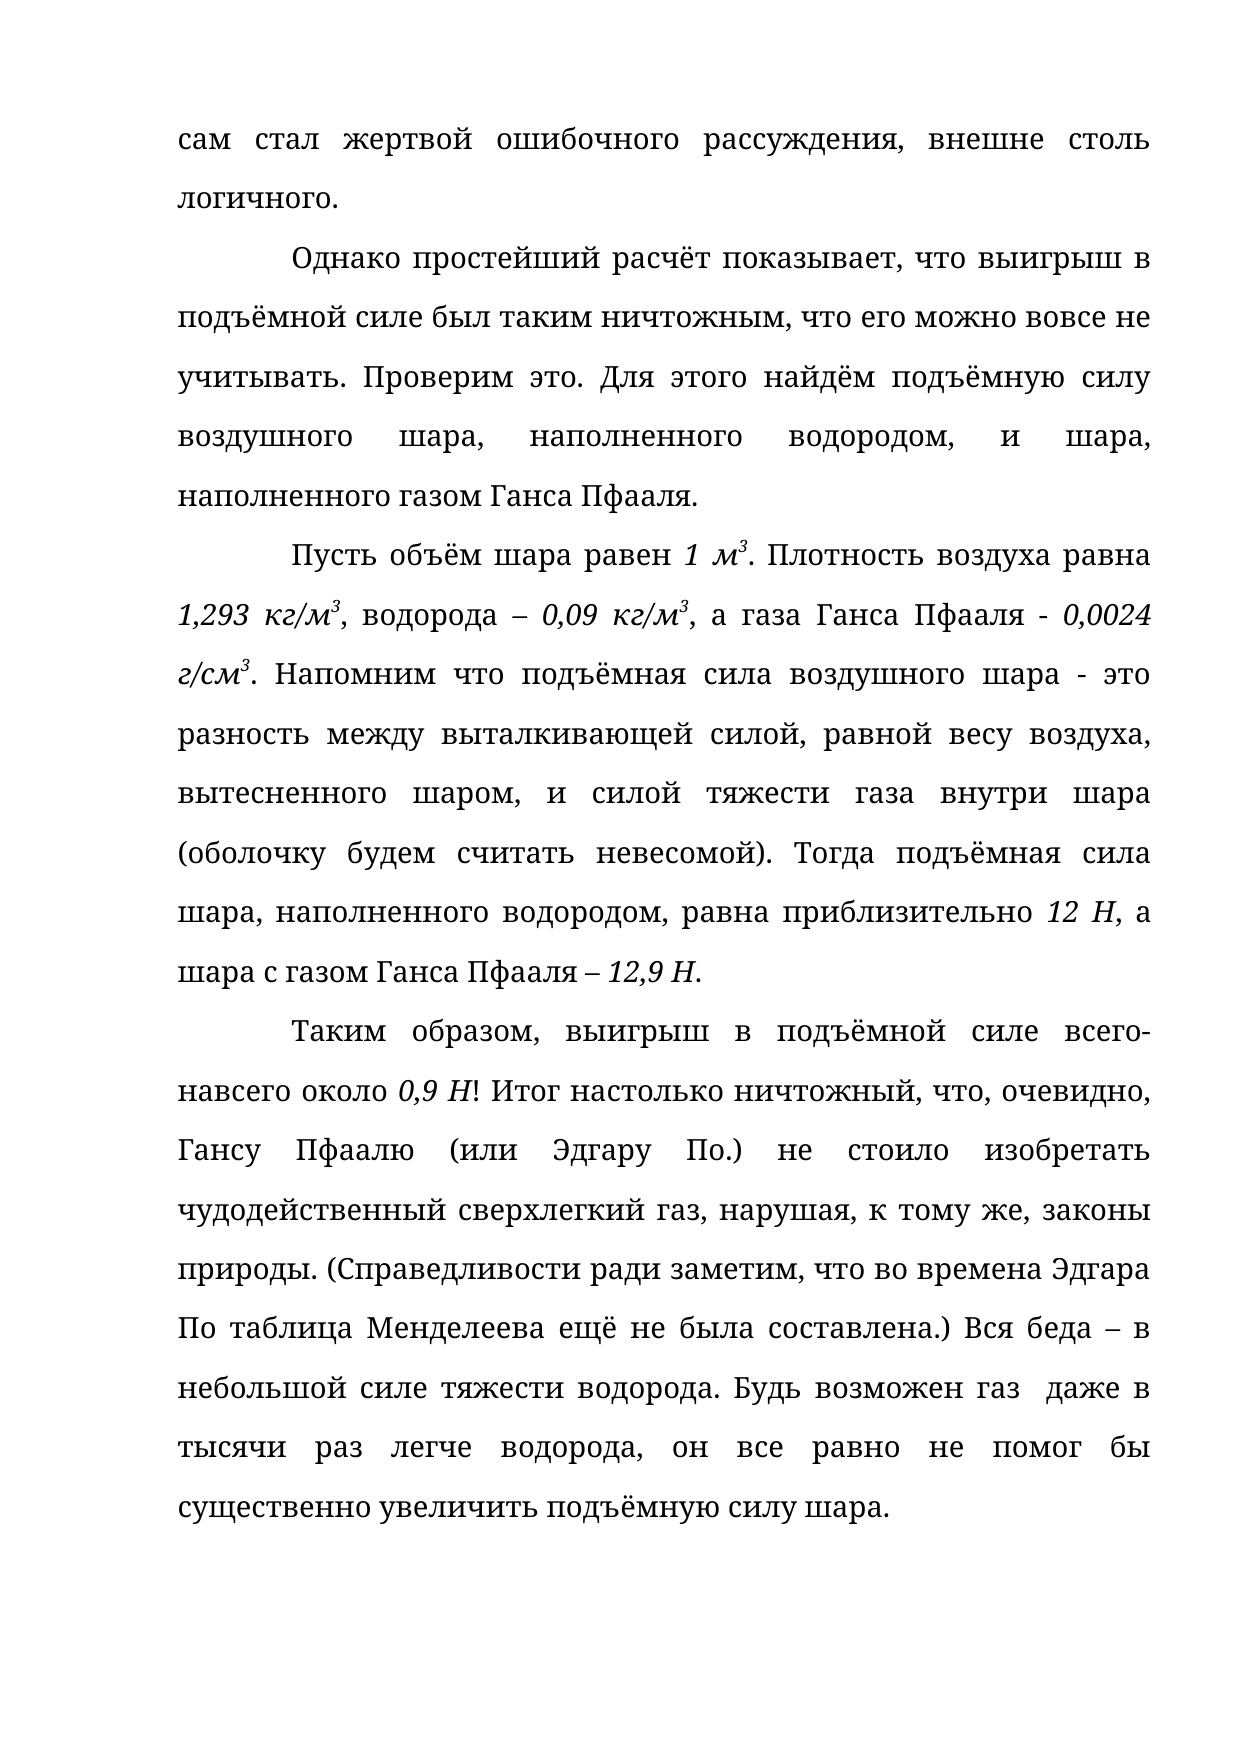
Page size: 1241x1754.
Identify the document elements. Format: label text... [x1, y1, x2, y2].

text Таким образом, выигрыш в подъёмной силе всего-навсего около 0,9 Н! Итог настолько ничтожный, что, очевидно, Гансу Пфаалю (или Эдгару По.) не стоило изобретать чудодейственный сверхлегкий газ, нарушая, к тому же, законы природы. (Справедливости ради заметим, что во времена Эдгара По таблица Менделеева ещё не была составлена.) Вся беда – в небольшой силе тяжести водорода. Будь возможен газ даже в тысячи раз легче водорода, он все равно не помог бы существенно увеличить подъёмную силу шара. [177, 1010, 1152, 1526]
text Однако простейший расчёт показывает, что выигрыш в подъёмной силе был таким ничтожным, что его можно вовсе не учитывать. Проверим это. Для этого найдём подъёмную силу воздушного шара, наполненного водородом, и шара, наполненного газом Ганса Пфааля. [177, 237, 1152, 515]
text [177, 118, 1152, 217]
text Пусть объём шара равен 1 м3. Плотность воздуха равна 1,293 кг/м3, водорода – 0,09 кг/м3, а газа Ганса Пфааля - 0,0024 г/см3. Напомним что подъёмная сила воздушного шара - это разность между выталкивающей силой, равной весу воздуха, вытесненного шаром, и силой тяжести газа внутри шара (оболочку будем считать невесомой). Тогда подъёмная сила шара, наполненного водородом, равна приблизительно 12 Н, а шара с газом Ганса Пфааля – 12,9 Н. [177, 534, 1152, 991]
